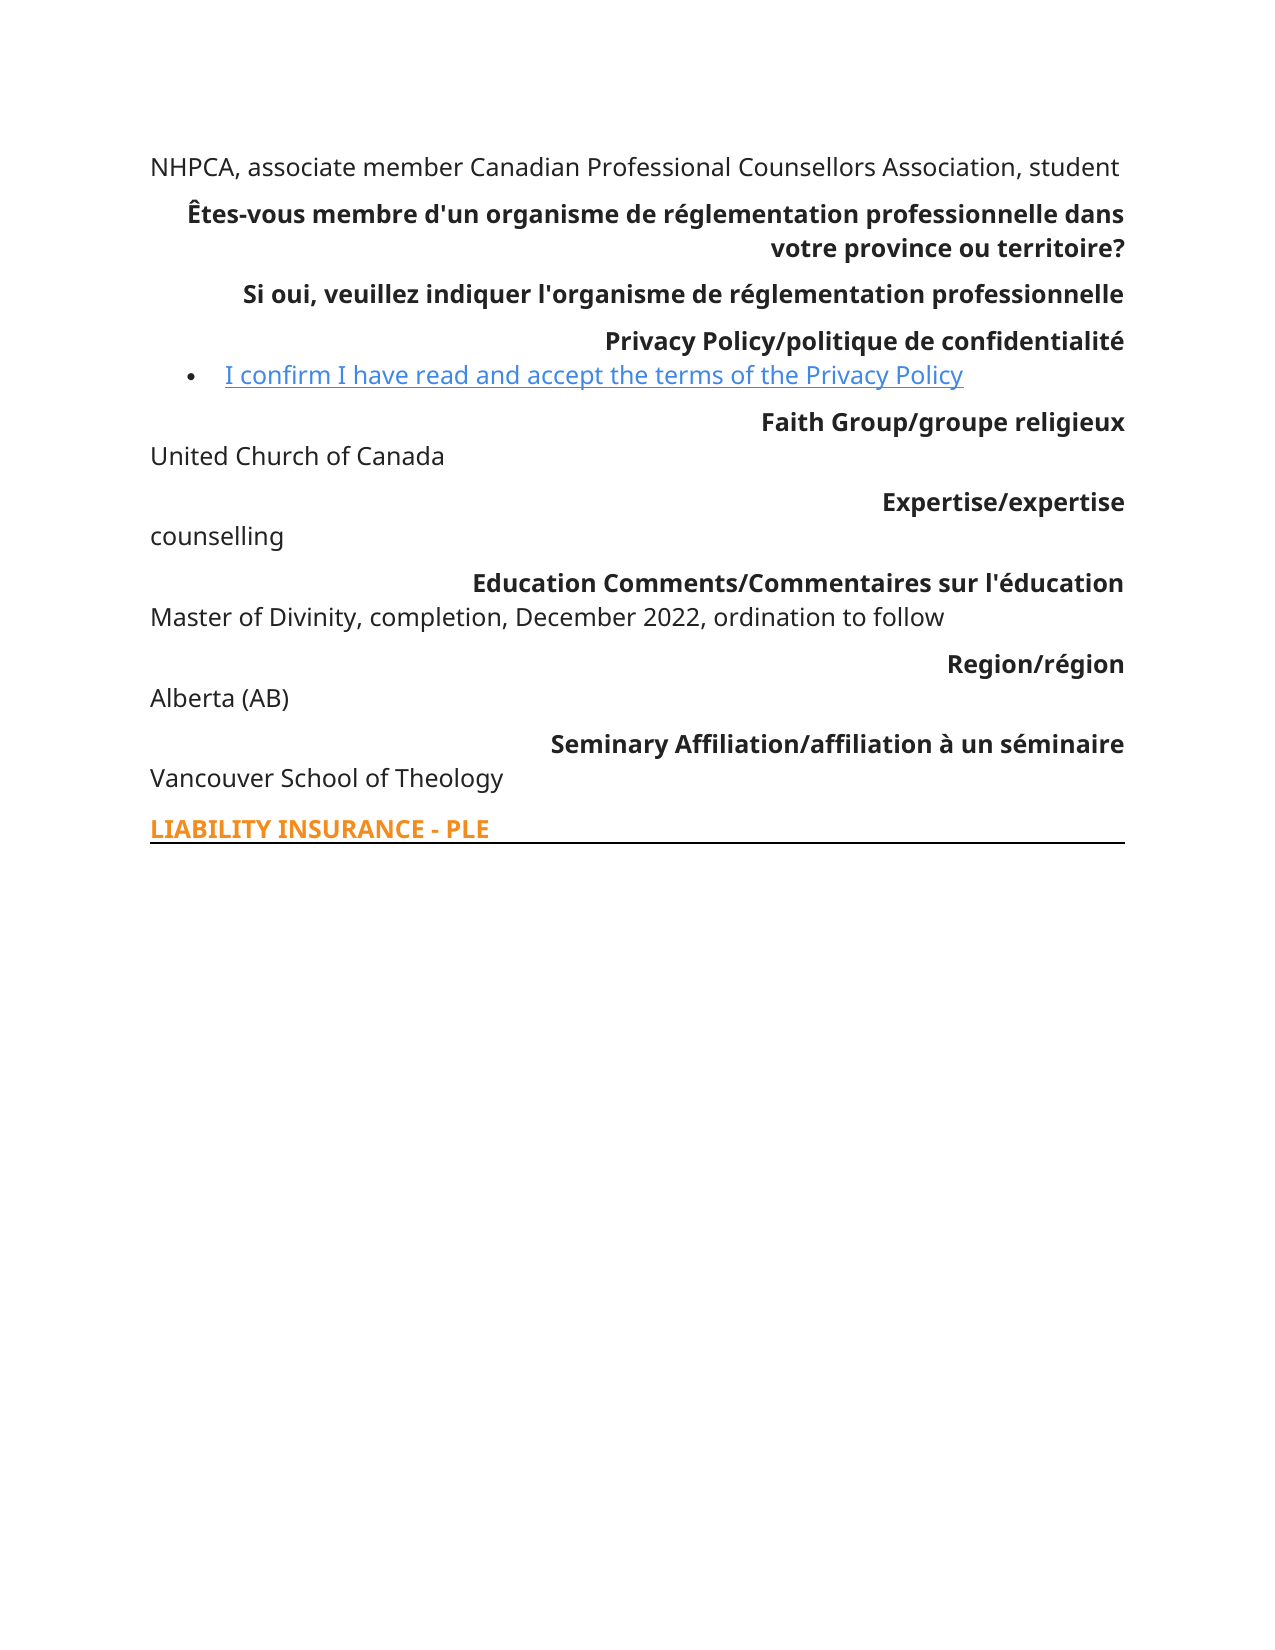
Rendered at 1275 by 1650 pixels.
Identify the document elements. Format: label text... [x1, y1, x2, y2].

text NHPCA, associate member Canadian Professional Counsellors Association, student [150, 150, 1125, 184]
text Expertise/expertise [150, 485, 1125, 519]
text Education Comments/Commentaires sur l'éducation [150, 566, 1125, 600]
text counselling [150, 519, 1125, 553]
text Êtes-vous membre d'un organisme de réglementation professionnelle dans votre province ou territoire? [150, 197, 1125, 265]
text Privacy Policy/politique de confidentialité [150, 324, 1125, 358]
text United Church of Canada [150, 438, 1125, 472]
text LIABILITY INSURANCE - PLE [150, 812, 1125, 842]
text Master of Divinity, completion, December 2022, ordination to follow [150, 600, 1125, 634]
text Seminary Affiliation/affiliation à un séminaire [150, 727, 1125, 761]
list I confirm I have read and accept the terms of the Privacy Policy [187, 358, 1125, 392]
text Alberta (AB) [150, 680, 1125, 714]
text Region/région [150, 646, 1125, 680]
text Faith Group/groupe religieux [150, 404, 1125, 438]
text Si oui, veuillez indiquer l'organisme de réglementation professionnelle [150, 277, 1125, 311]
text Vancouver School of Theology [150, 761, 1125, 795]
